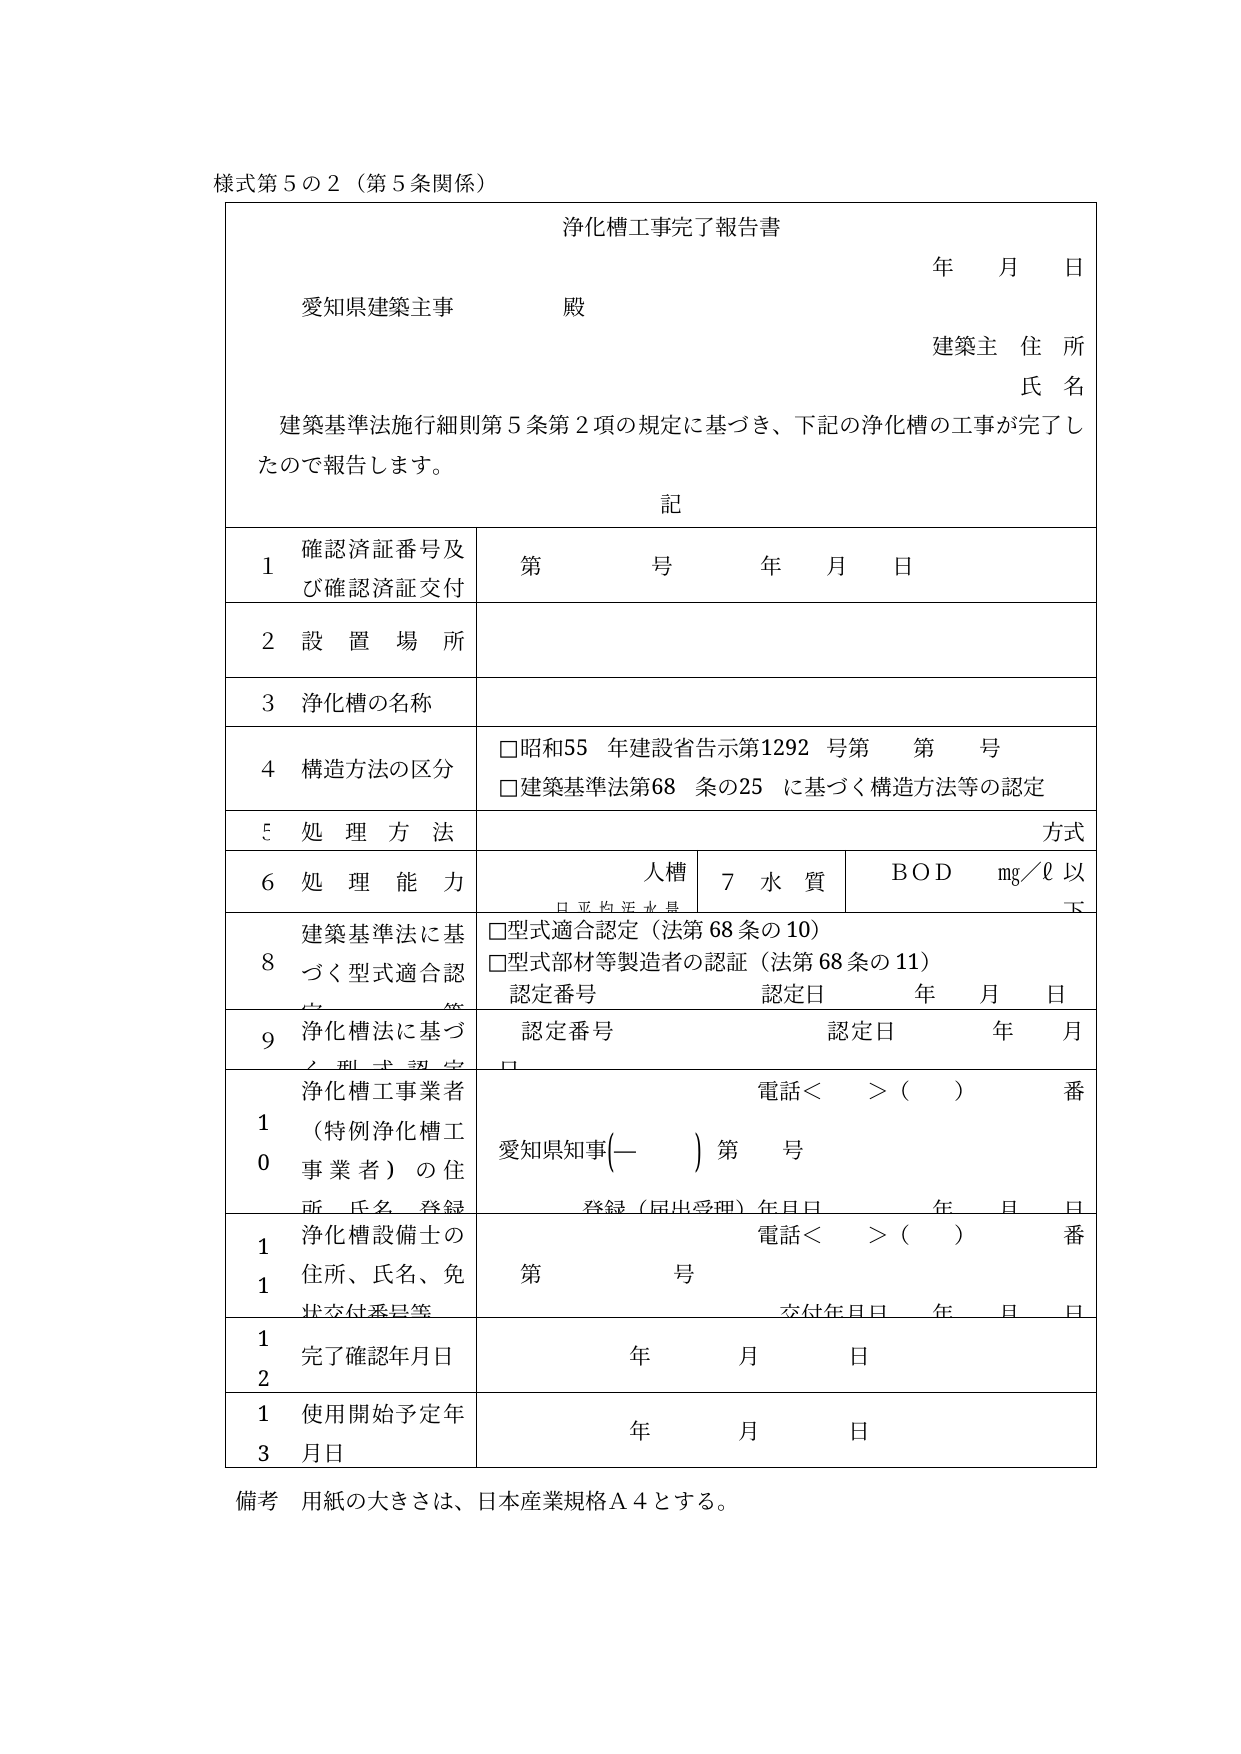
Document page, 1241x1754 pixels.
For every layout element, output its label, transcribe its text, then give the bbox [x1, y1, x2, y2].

table_cell 12 [226, 1318, 269, 1392]
table_cell 電話＜ ＞（ ） 番 愛知県知事(― )第 号 登録（届出受理）年月日 年 月 日 [477, 1070, 1096, 1213]
table_cell 13 [226, 1393, 269, 1467]
table_cell 年 月 日 [477, 1318, 1096, 1392]
table_cell 10 [226, 1070, 269, 1213]
table_cell ３ [226, 678, 269, 726]
table_cell ８ [226, 913, 269, 1009]
table_cell 使用開始予定年月日 [270, 1393, 476, 1467]
table_cell ５ [226, 811, 269, 850]
table_cell ９ [226, 1010, 269, 1069]
table_cell 浄化槽設備士の住所、氏名、免状交付番号等 [270, 1214, 476, 1317]
table_cell 認定番号 認定日 年 月 日 [477, 1010, 1096, 1069]
table_cell 構造方法の区分 [270, 727, 476, 809]
table_cell 処 理 方 法 [270, 811, 476, 850]
table_cell □昭和55年建設省告示第1292号第 第 号 □建築基準法第68条の25に基づく構造方法等の認定 認定番号 認定日 年 月 日 [477, 727, 1096, 809]
table_cell ＢＯＤ ㎎／ℓ以下 [846, 851, 1096, 912]
table_cell 電話＜ ＞（ ） 番 第 号 交付年月日 年 月 日 [477, 1214, 1096, 1317]
table_cell 処理能力 [270, 851, 476, 912]
table_cell ６ [226, 851, 269, 912]
table_cell 浄化槽工事業者（特例浄化槽工事業者)の住所､氏名、登録（届出受理）番号等 [270, 1070, 476, 1213]
table_cell 浄化槽法に基づく型式認定 [270, 1010, 476, 1069]
table_cell １ [226, 528, 269, 602]
text 様式第５の２（第５条関係） [214, 162, 1089, 202]
table_cell 建築基準法に基づく型式適合認定等 [270, 913, 476, 1009]
table_cell 方式 [477, 811, 1096, 850]
table_cell ４ [226, 727, 269, 809]
table_cell □型式適合認定（法第68条の10） □型式部材等製造者の認証（法第68条の11） 認定番号 認定日 年 月 日 [477, 913, 1096, 1009]
text 備考 用紙の大きさは、日本産業規格Ａ４とする。 [214, 1481, 1089, 1520]
table_cell 第 号 年 月 日 [477, 528, 1096, 602]
table_header 浄化槽工事完了報告書 年 月 日 愛知県建築主事 殿 建築主 住 所 氏 名 建築基準法施行細則第５条第２項の規定に基づき、下記の浄化槽の工事が完了したので報告します。 記 [226, 203, 1096, 527]
table_cell ２ [226, 603, 269, 677]
table_cell 11 [226, 1214, 269, 1317]
table_cell ７ 水 質 [698, 851, 845, 912]
table_cell 浄化槽の名称 [270, 678, 476, 726]
table_cell [477, 603, 1096, 677]
table_cell [477, 678, 1096, 726]
table_cell 設置場所 [270, 603, 476, 677]
table_cell 人槽 日平均汚水量 ㎥/日 [477, 851, 697, 912]
table_cell 確認済証番号及び確認済証交付年月日 [270, 528, 476, 602]
table_cell 年 月 日 [477, 1393, 1096, 1467]
table_cell 完了確認年月日 [270, 1318, 476, 1392]
